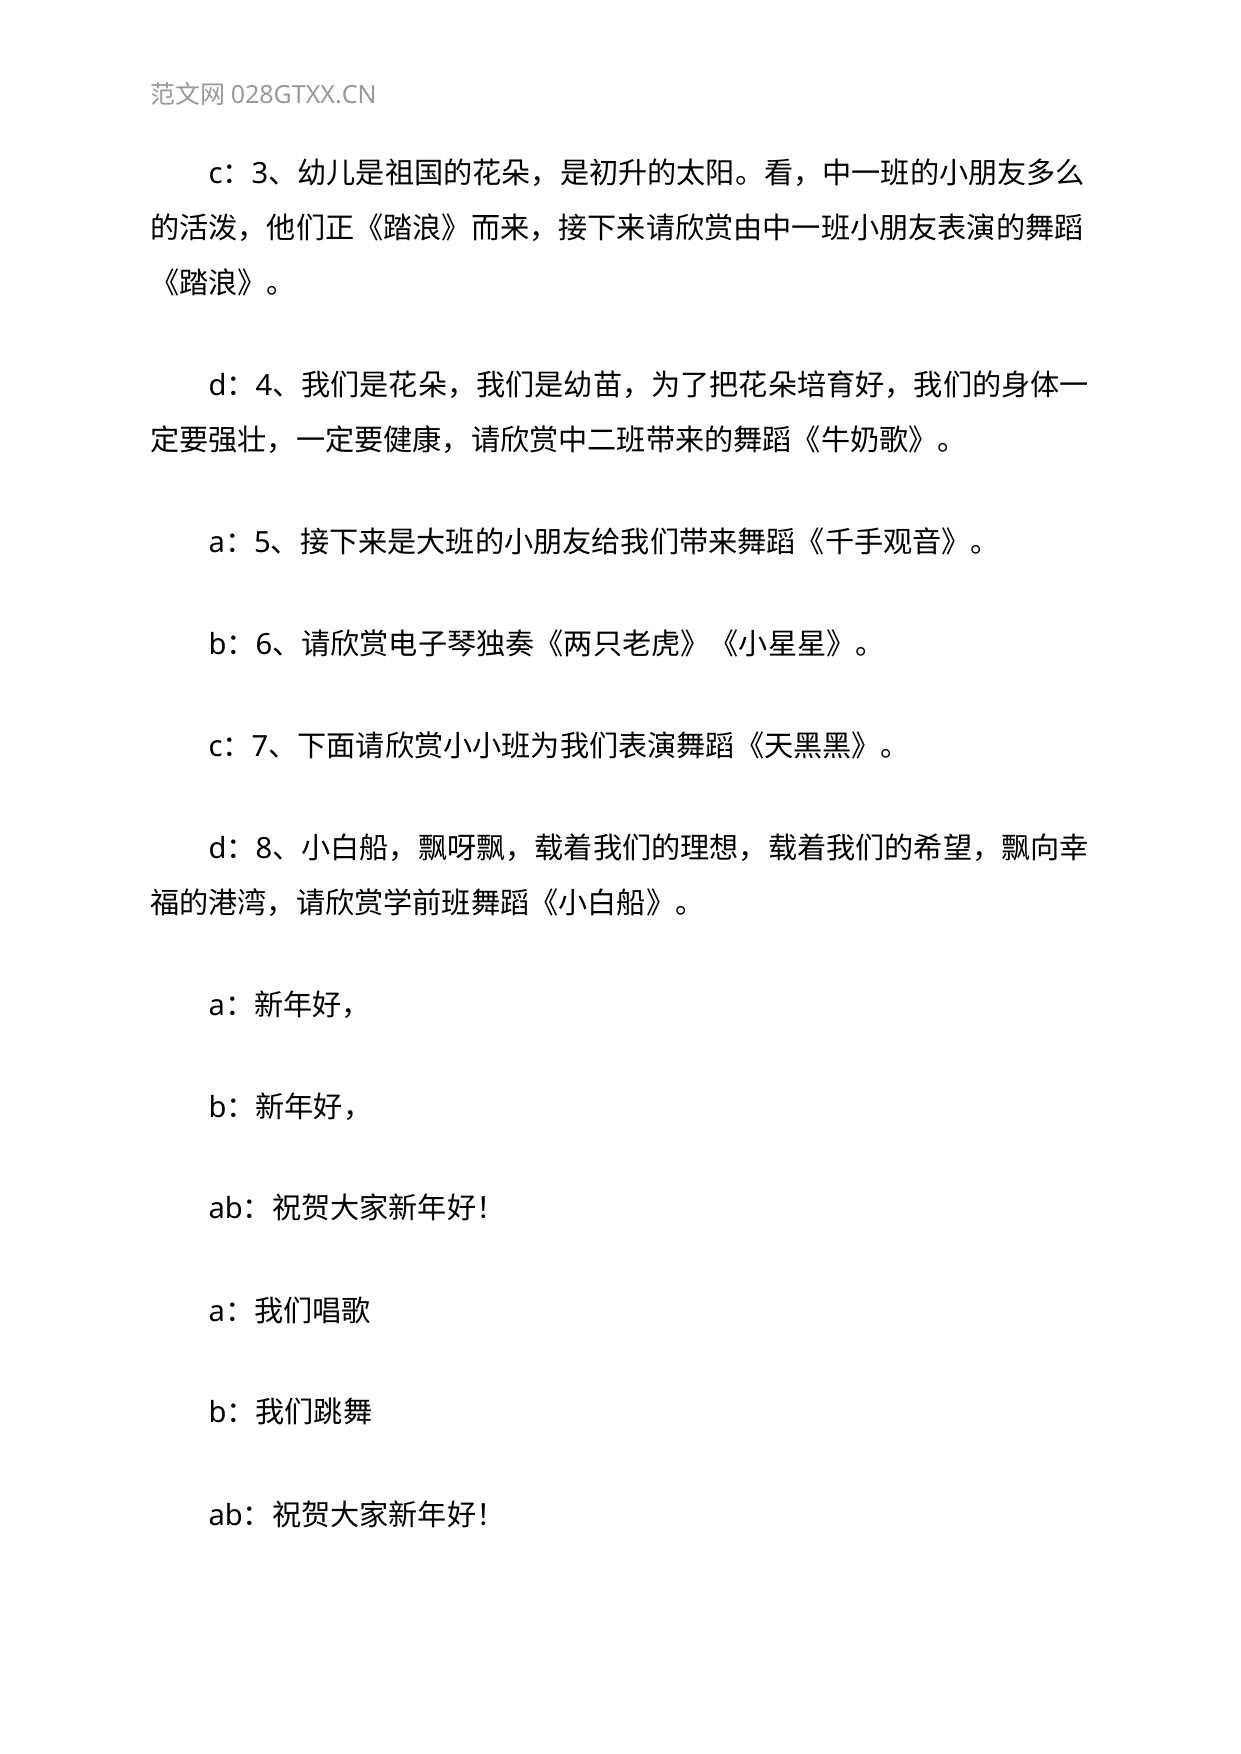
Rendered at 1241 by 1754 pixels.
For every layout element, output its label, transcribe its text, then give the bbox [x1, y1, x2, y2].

text c：7、下面请欣赏小小班为我们表演舞蹈《天黑黑》。 [150, 722, 1090, 765]
text ab：祝贺大家新年好！ [150, 1185, 1090, 1227]
text d：8、小白船，飘呀飘，载着我们的理想，载着我们的希望，飘向幸福的港湾，请欣赏学前班舞蹈《小白船》。 [150, 824, 1090, 922]
text b：6、请欣赏电子琴独奏《两只老虎》《小星星》。 [150, 620, 1090, 663]
text a：新年好， [150, 981, 1090, 1023]
text a：我们唱歌 [150, 1287, 1090, 1329]
text d：4、我们是花朵，我们是幼苗，为了把花朵培育好，我们的身体一定要强壮，一定要健康，请欣赏中二班带来的舞蹈《牛奶歌》。 [150, 362, 1090, 459]
text b：我们跳舞 [150, 1389, 1090, 1431]
text b：新年好， [150, 1083, 1090, 1126]
text ab：祝贺大家新年好！ [150, 1491, 1090, 1533]
text c：3、幼儿是祖国的花朵，是初升的太阳。看，中一班的小朋友多么的活泼，他们正《踏浪》而来，接下来请欣赏由中一班小朋友表演的舞蹈《踏浪》。 [150, 150, 1090, 302]
text a：5、接下来是大班的小朋友给我们带来舞蹈《千手观音》。 [150, 518, 1090, 561]
